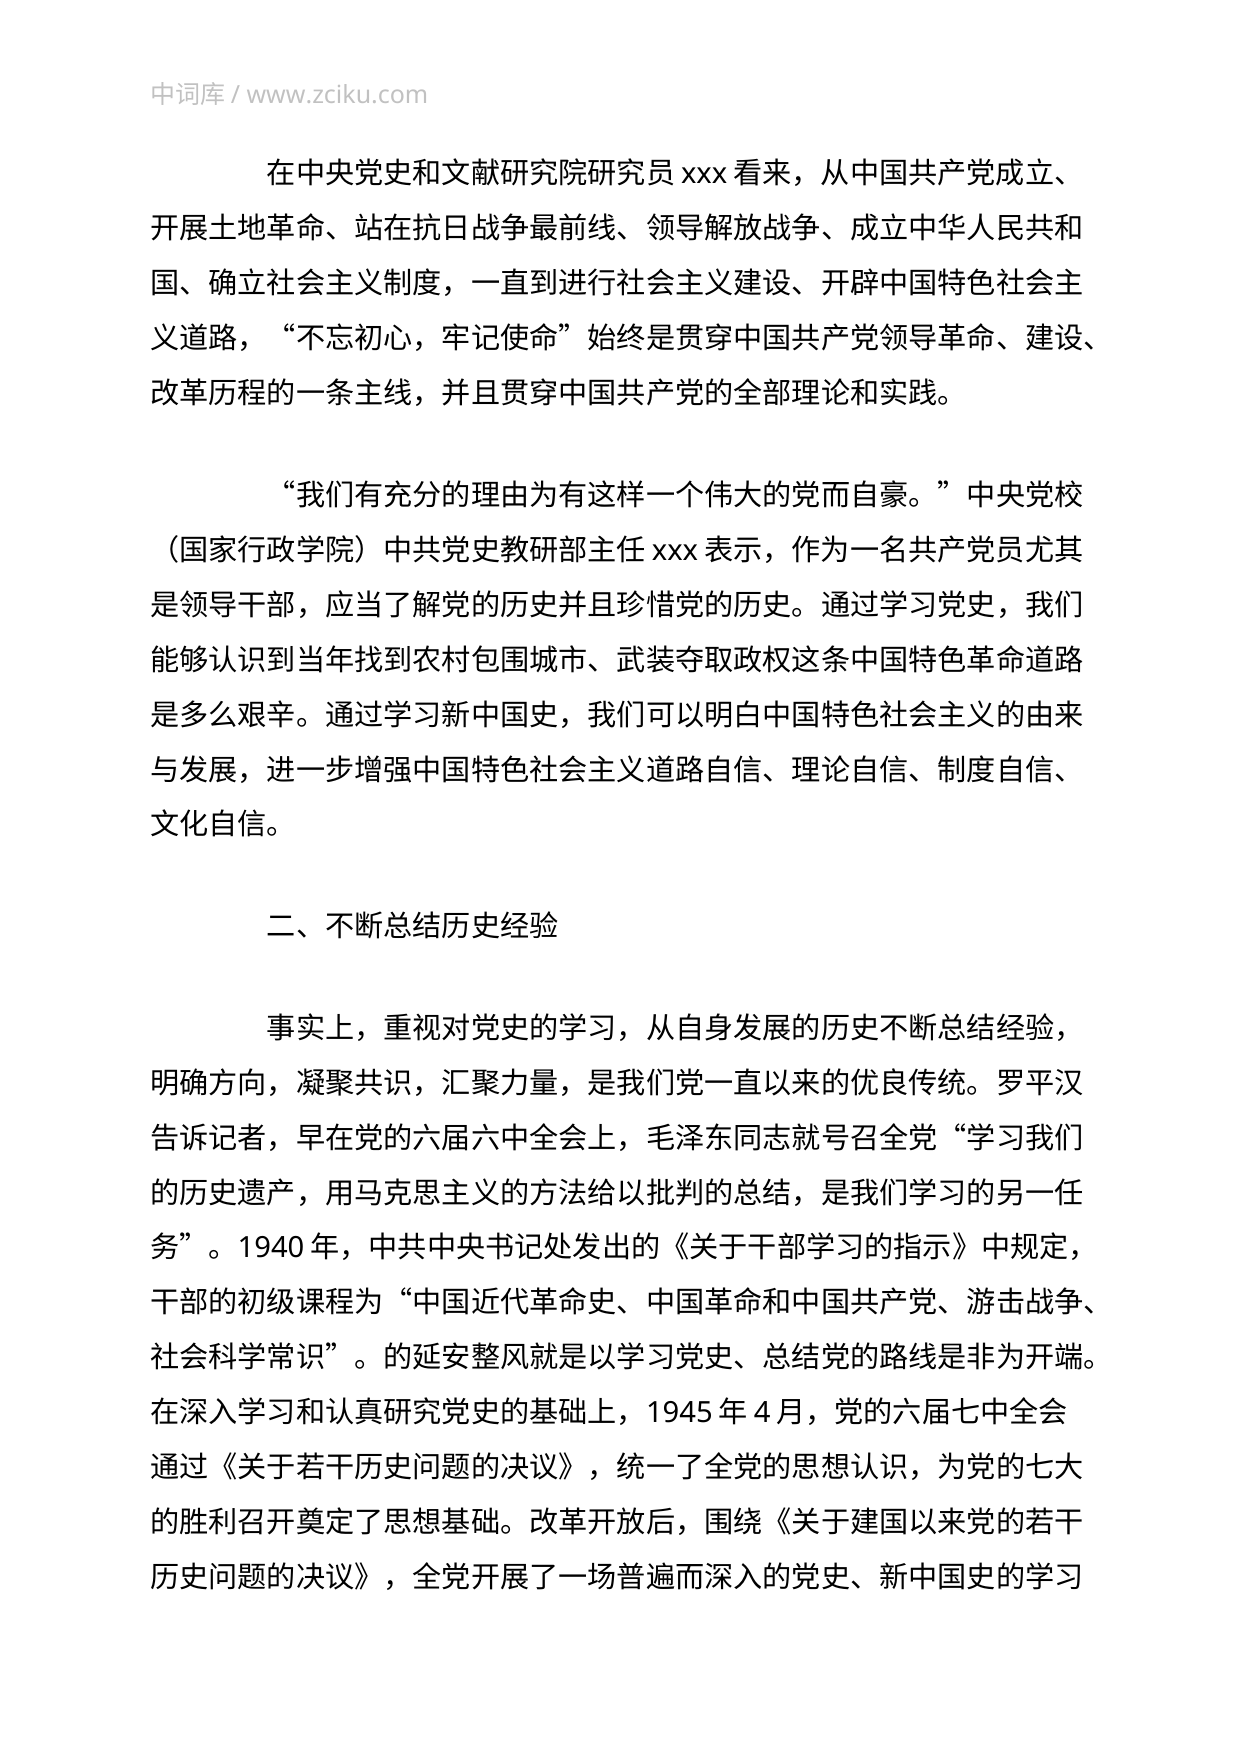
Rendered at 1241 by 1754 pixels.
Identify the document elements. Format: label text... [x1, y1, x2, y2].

text “我们有充分的理由为有这样一个伟大的党而自豪。”中央党校（国家行政学院）中共党史教研部主任xxx表示，作为一名共产党员尤其是领导干部，应当了解党的历史并且珍惜党的历史。通过学习党史，我们能够认识到当年找到农村包围城市、武装夺取政权这条中国特色革命道路是多么艰辛。通过学习新中国史，我们可以明白中国特色社会主义的由来与发展，进一步增强中国特色社会主义道路自信、理论自信、制度自信、文化自信。 [150, 471, 1090, 843]
text 二、不断总结历史经验 [150, 903, 1090, 945]
text 在中央党史和文献研究院研究员xxx看来，从中国共产党成立、开展土地革命、站在抗日战争最前线、领导解放战争、成立中华人民共和国、确立社会主义制度，一直到进行社会主义建设、开辟中国特色社会主义道路，“不忘初心，牢记使命”始终是贯穿中国共产党领导革命、建设、改革历程的一条主线，并且贯穿中国共产党的全部理论和实践。 [150, 150, 1090, 412]
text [150, 1004, 1090, 1596]
